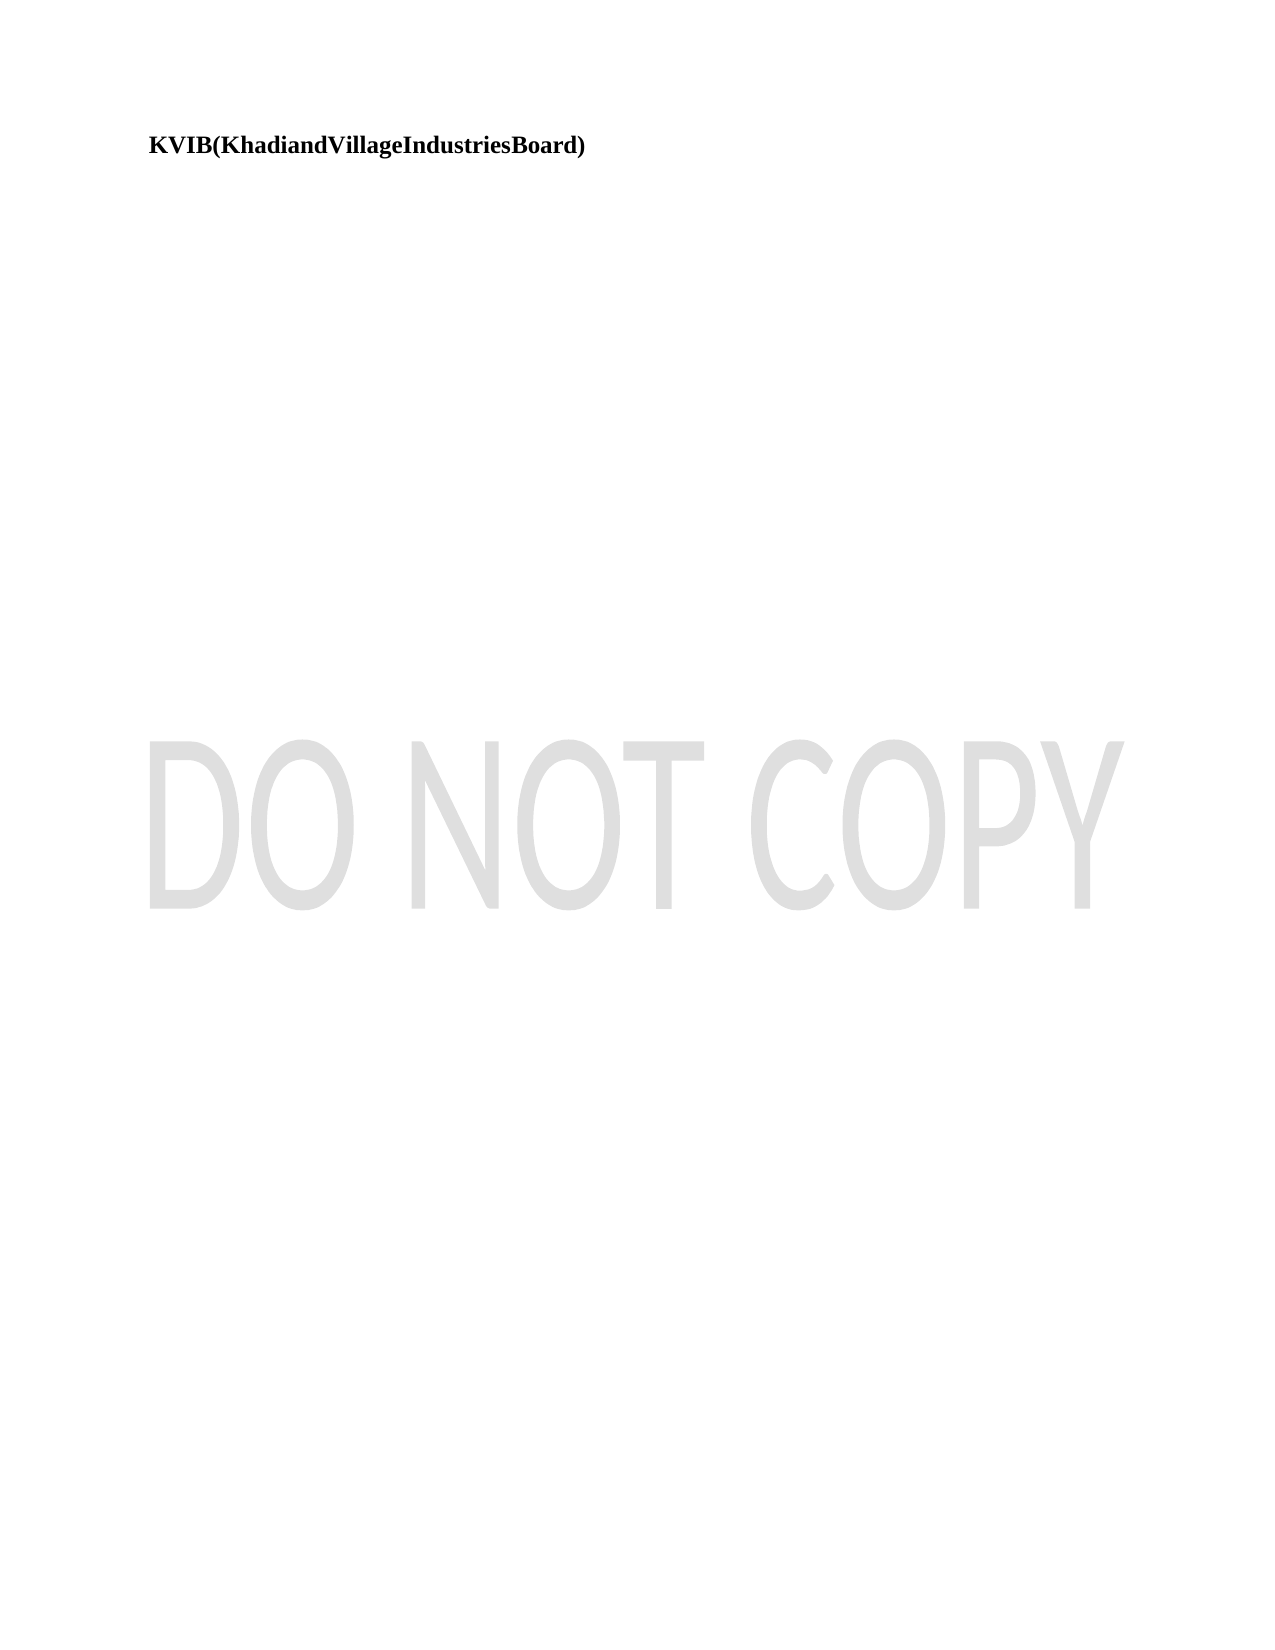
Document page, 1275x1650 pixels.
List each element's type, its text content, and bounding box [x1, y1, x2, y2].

subtitle KVIB(KhadiandVillageIndustriesBoard) [148, 130, 1275, 159]
